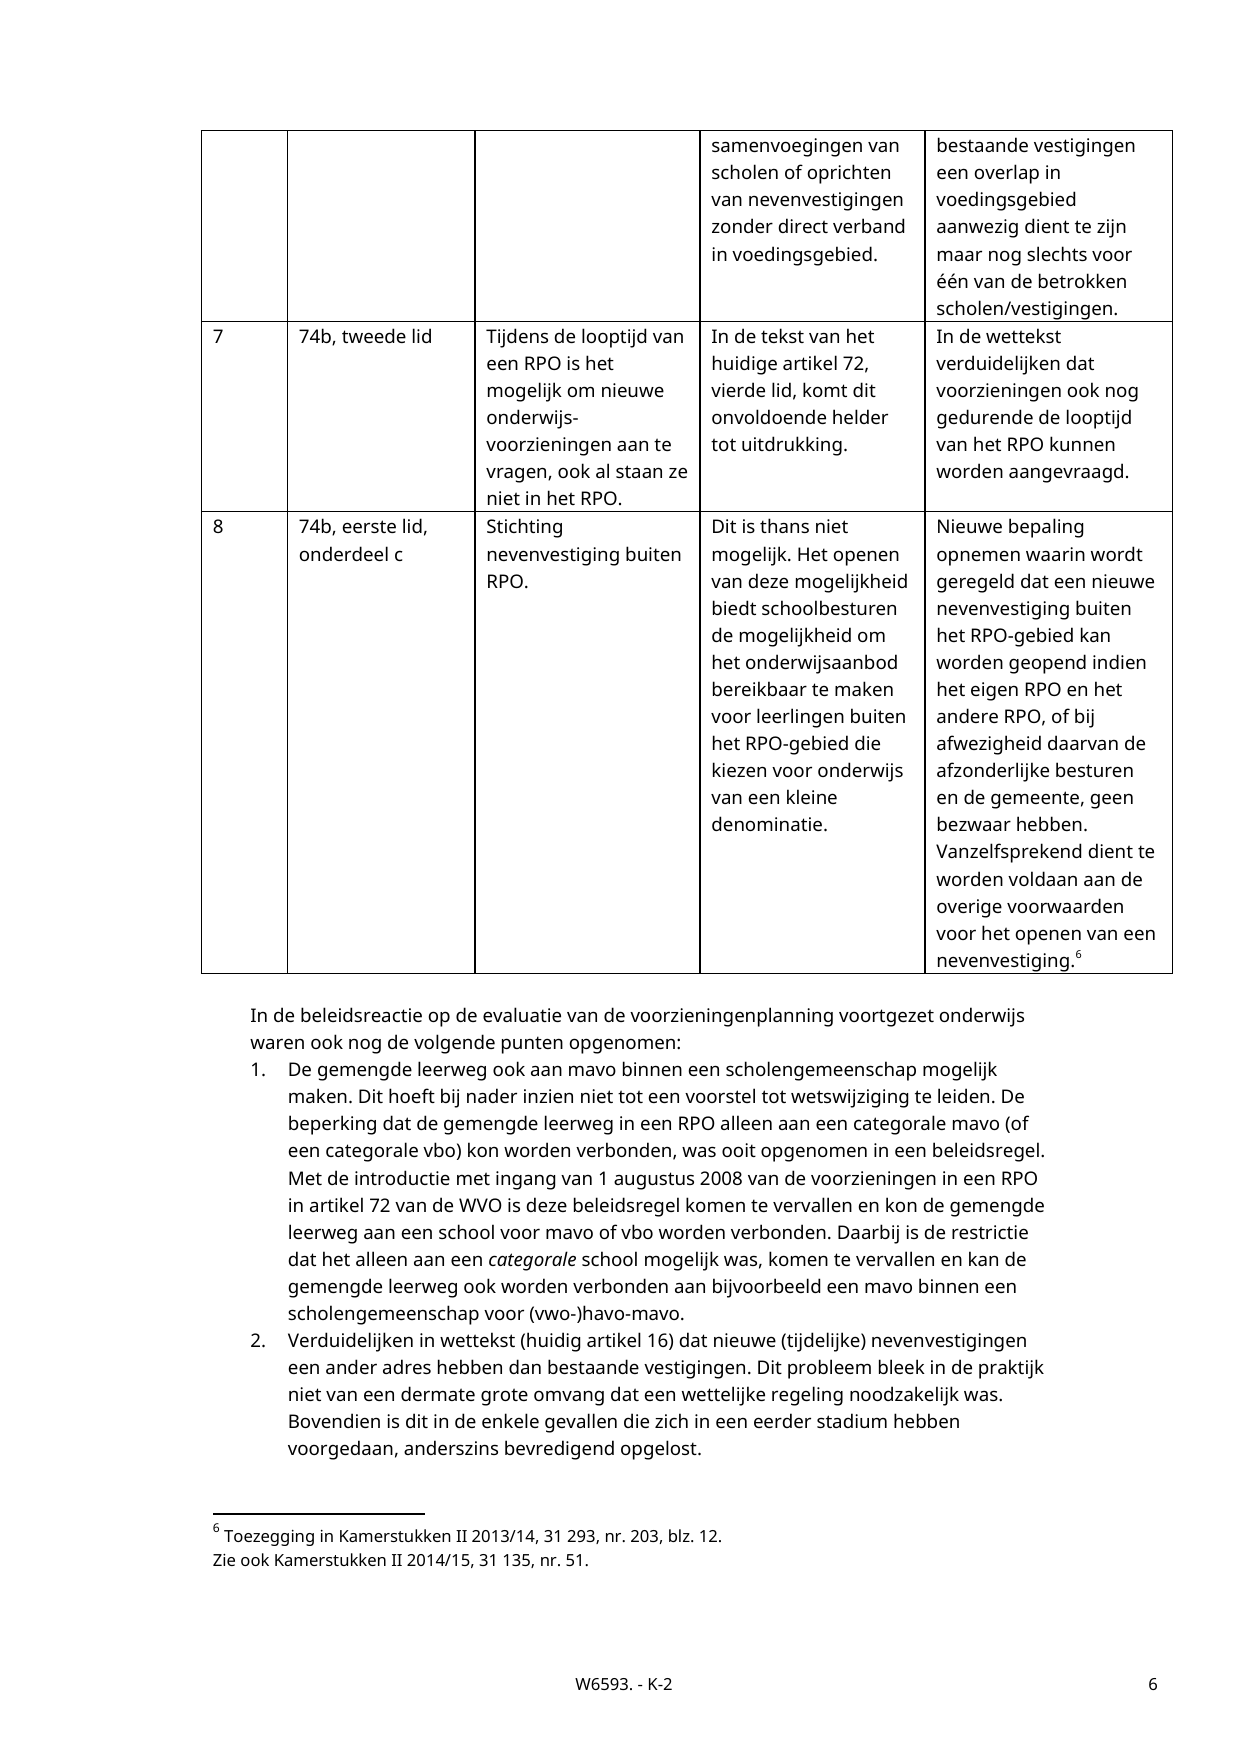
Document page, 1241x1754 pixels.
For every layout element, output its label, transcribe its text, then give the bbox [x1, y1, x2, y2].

table_cell 8 [202, 512, 287, 973]
table_cell 6 [202, 131, 287, 321]
text In de beleidsreactie op de evaluatie van de voorzieningenplanning voortgezet onderwijs waren ook nog de volgende punten opgenomen: [250, 1001, 1057, 1055]
table_cell Dit is thans niet mogelijk. Het openen van deze mogelijkheid biedt schoolbesturen de mogelijkheid om het onderwijsaanbod bereikbaar te maken voor leerlingen buiten het RPO-gebied die kiezen voor onderwijs van een kleine denominatie. [701, 512, 924, 973]
table_cell 74b, eerste lid, onderdeel c [288, 512, 474, 973]
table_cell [926, 131, 1172, 321]
table_cell In de wettekst verduidelijken dat voorzieningen ook nog gedurende de looptijd van het RPO kunnen worden aangevraagd. [926, 322, 1172, 511]
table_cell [476, 131, 699, 321]
table_cell 74b, tweede lid [288, 322, 474, 511]
table_cell Tijdens de looptijd van een RPO is het mogelijk om nieuwe onderwijsvoorzieningen aan te vragen, ook al staan ze niet in het RPO. [476, 322, 699, 511]
table_cell Nieuwe bepaling opnemen waarin wordt geregeld dat een nieuwe nevenvestiging buiten het RPO-gebied kan worden geopend indien het eigen RPO en het andere RPO, of bij afwezigheid daarvan de afzonderlijke besturen en de gemeente, geen bezwaar hebben. Vanzelfsprekend dient te worden voldaan aan de overige voorwaarden voor het openen van een nevenvestiging. [926, 512, 1172, 973]
table_cell 7 [202, 322, 287, 511]
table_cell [288, 131, 474, 321]
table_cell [701, 131, 924, 321]
table_cell Stichting nevenvestiging buiten RPO. [476, 512, 699, 973]
list Verduidelijken in wettekst (huidig artikel 16) dat nieuwe (tijdelijke) nevenvestigingen een ander adres hebben dan bestaande vestigingen. Dit probleem bleek in de praktijk niet van een dermate grote omvang dat een wettelijke regeling noodzakelijk was. Bovendien is dit in de enkele gevallen die zich in een eerder stadium hebben voorgedaan, anderszins bevredigend opgelost. [250, 1326, 1057, 1461]
list De gemengde leerweg ook aan mavo binnen een scholengemeenschap mogelijk maken. Dit hoeft bij nader inzien niet tot een voorstel tot wetswijziging te leiden. De beperking dat de gemengde leerweg in een RPO alleen aan een categorale mavo (of een categorale vbo) kon worden verbonden, was ooit opgenomen in een beleidsregel. Met de introductie met ingang van 1 augustus 2008 van de voorzieningen in een RPO in artikel 72 van de WVO is deze beleidsregel komen te vervallen en kon de gemengde leerweg aan een school voor mavo of vbo worden verbonden. Daarbij is de restrictie dat het alleen aan een categorale school mogelijk was, komen te vervallen en kan de gemengde leerweg ook worden verbonden aan bijvoorbeeld een mavo binnen een scholengemeenschap voor (vwo-)havo-mavo. [250, 1055, 1057, 1326]
table_cell In de tekst van het huidige artikel 72, vierde lid, komt dit onvoldoende helder tot uitdrukking. [701, 322, 924, 511]
